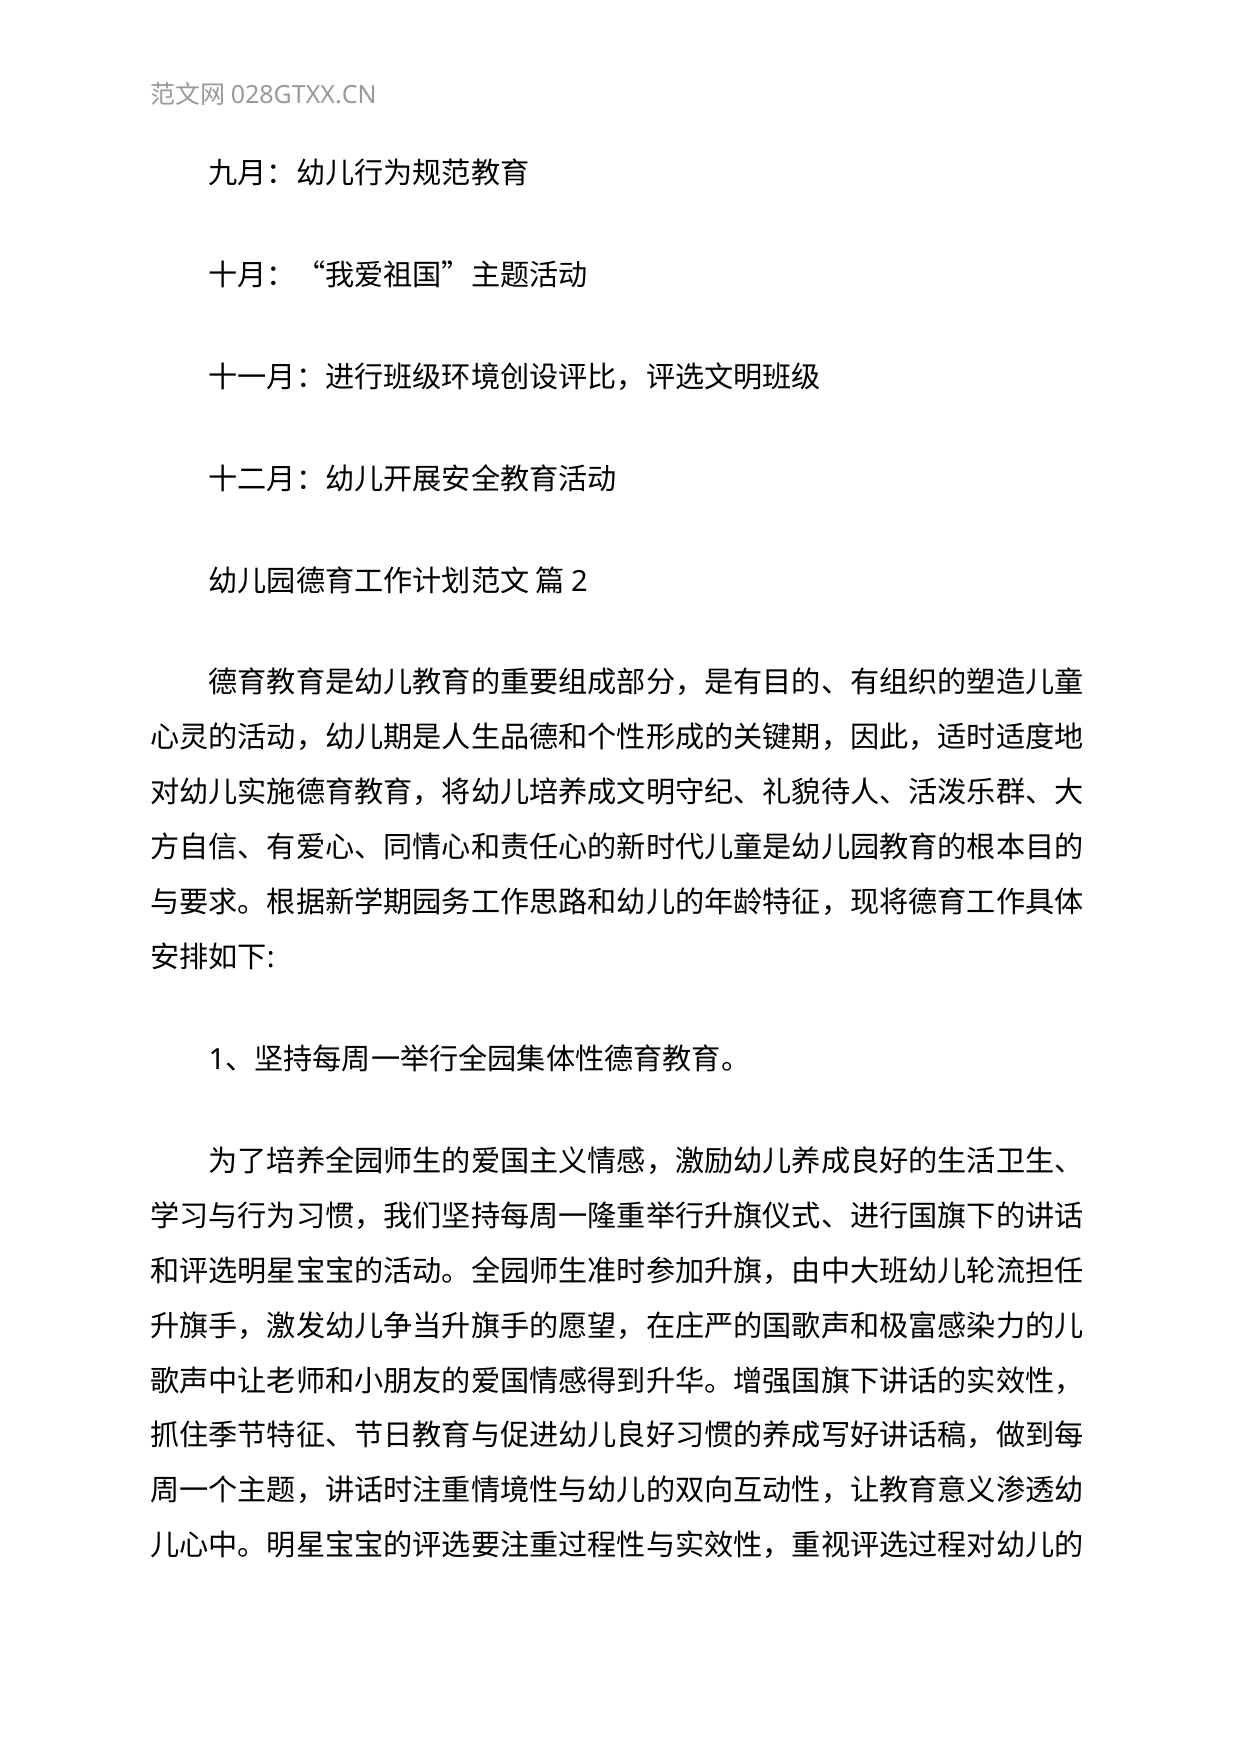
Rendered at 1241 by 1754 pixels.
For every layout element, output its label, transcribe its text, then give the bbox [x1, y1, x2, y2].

text 1、坚持每周一举行全园集体性德育教育。 [150, 1036, 1090, 1078]
text 十一月：进行班级环境创设评比，评选文明班级 [150, 353, 1090, 396]
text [150, 1137, 1090, 1564]
text 德育教育是幼儿教育的重要组成部分，是有目的、有组织的塑造儿童心灵的活动，幼儿期是人生品德和个性形成的关键期，因此，适时适度地对幼儿实施德育教育，将幼儿培养成文明守纪、礼貌待人、活泼乐群、大方自信、有爱心、同情心和责任心的新时代儿童是幼儿园教育的根本目的与要求。根据新学期园务工作思路和幼儿的年龄特征，现将德育工作具体安排如下: [150, 659, 1090, 976]
text 九月：幼儿行为规范教育 [150, 150, 1090, 192]
text 十月：“我爱祖国”主题活动 [150, 252, 1090, 294]
text 幼儿园德育工作计划范文 篇2 [150, 557, 1090, 599]
text 十二月：幼儿开展安全教育活动 [150, 455, 1090, 498]
